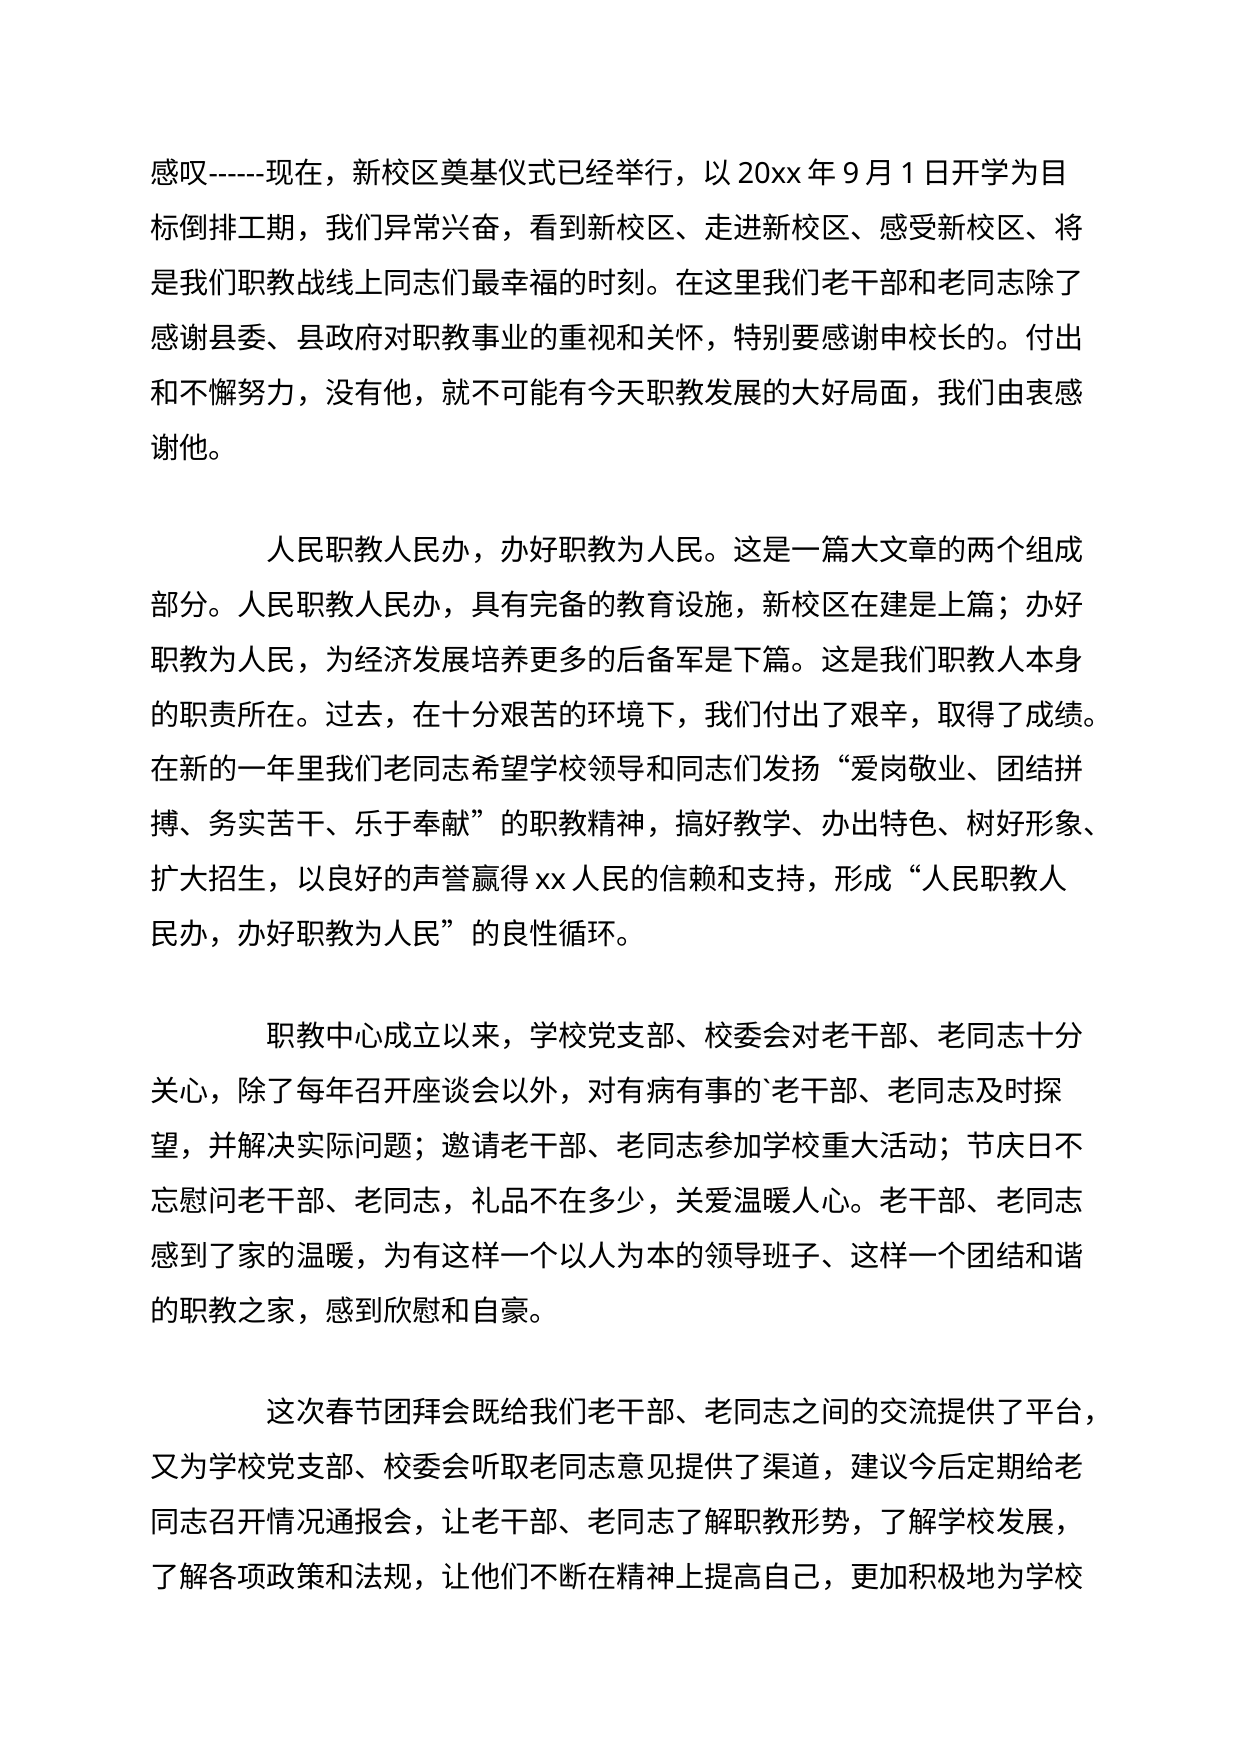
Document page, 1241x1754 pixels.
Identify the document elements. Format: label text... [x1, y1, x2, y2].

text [150, 150, 1090, 467]
text 人民职教人民办，办好职教为人民。这是一篇大文章的两个组成部分。人民职教人民办，具有完备的教育设施，新校区在建是上篇；办好职教为人民，为经济发展培养更多的后备军是下篇。这是我们职教人本身的职责所在。过去，在十分艰苦的环境下，我们付出了艰辛，取得了成绩。在新的一年里我们老同志希望学校领导和同志们发扬“爱岗敬业、团结拼搏、务实苦干、乐于奉献”的职教精神，搞好教学、办出特色、树好形象、扩大招生，以良好的声誉赢得xx人民的信赖和支持，形成“人民职教人民办，办好职教为人民”的良性循环。 [150, 526, 1090, 953]
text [150, 1389, 1090, 1596]
text 职教中心成立以来，学校党支部、校委会对老干部、老同志十分关心，除了每年召开座谈会以外，对有病有事的`老干部、老同志及时探望，并解决实际问题；邀请老干部、老同志参加学校重大活动；节庆日不忘慰问老干部、老同志，礼品不在多少，关爱温暖人心。老干部、老同志感到了家的温暖，为有这样一个以人为本的领导班子、这样一个团结和谐的职教之家，感到欣慰和自豪。 [150, 1012, 1090, 1329]
